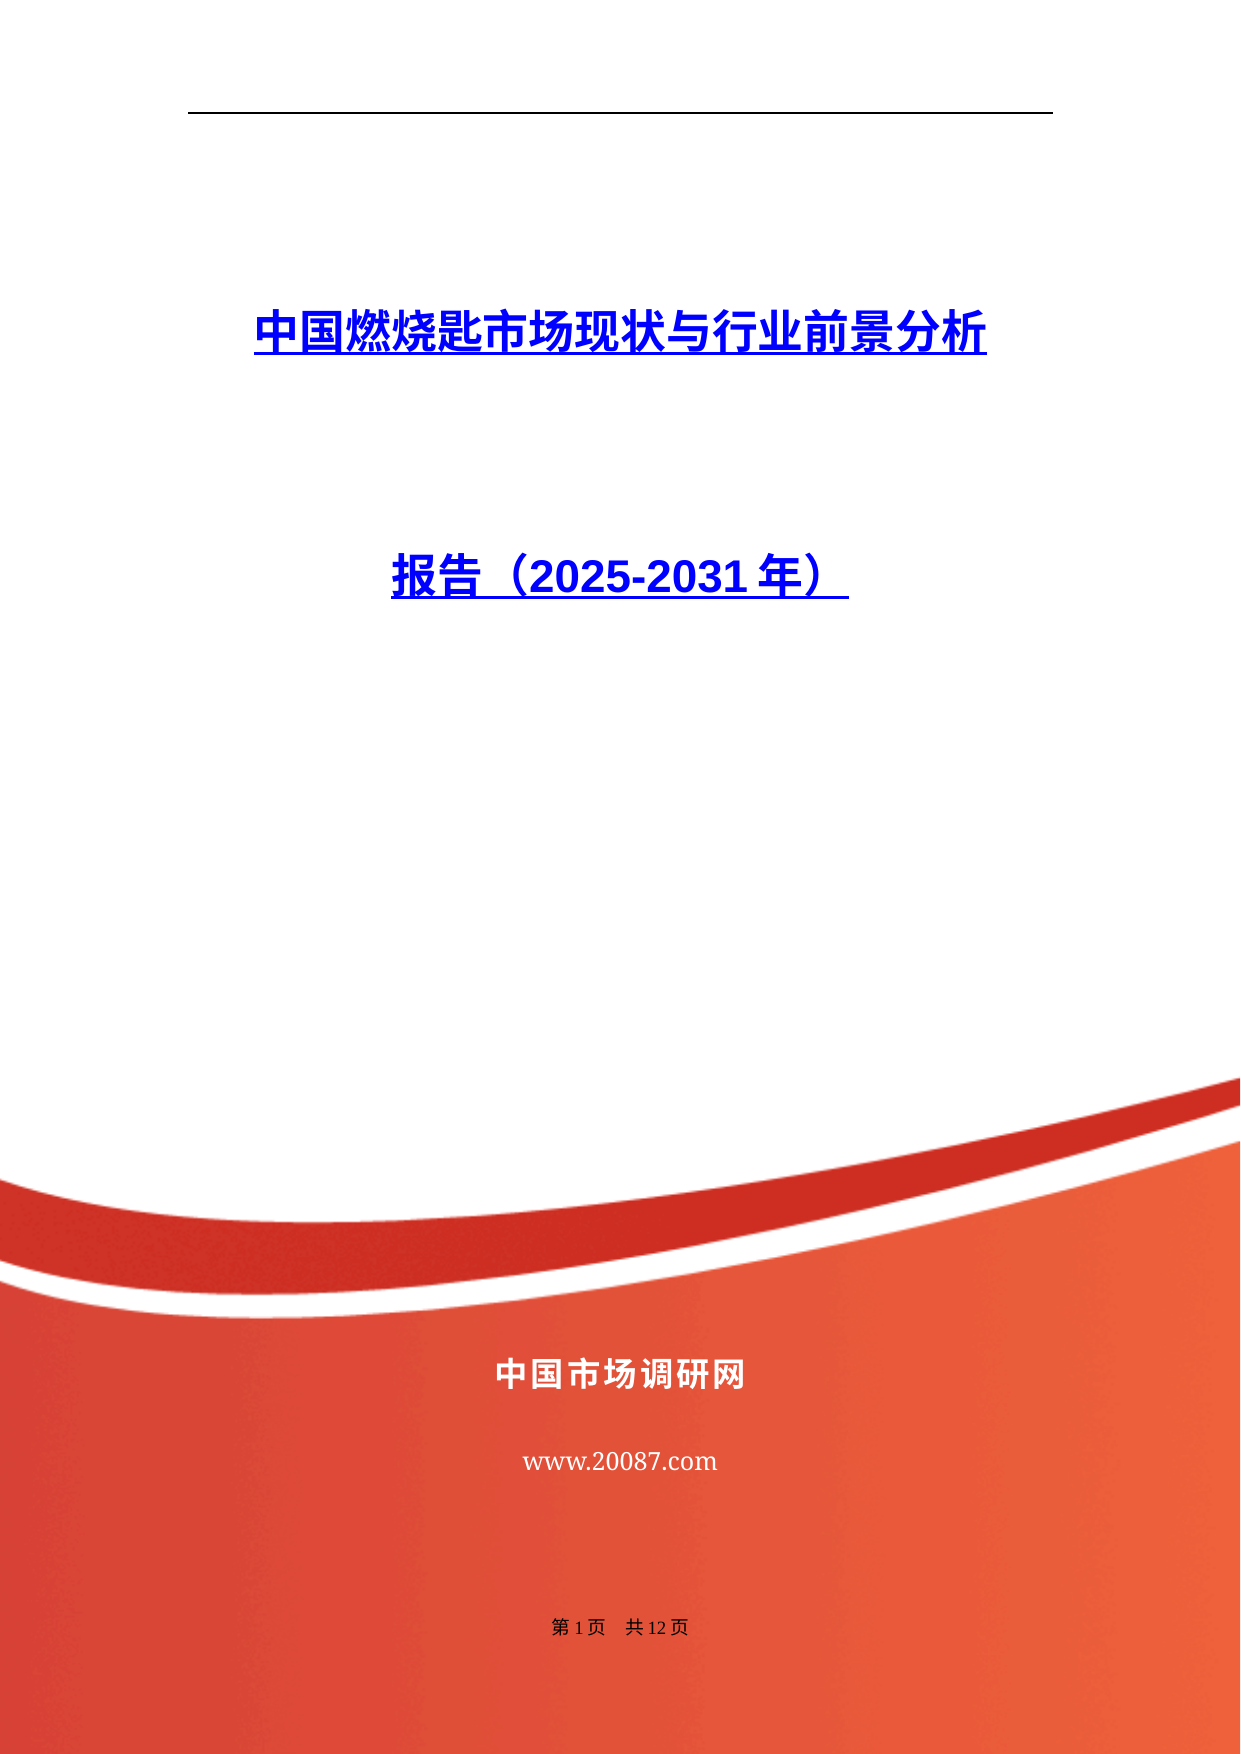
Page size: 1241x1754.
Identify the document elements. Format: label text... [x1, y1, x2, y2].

text www.20087.com [187, 1428, 1053, 1493]
subtitle 中国市场调研网 [187, 1339, 1053, 1404]
table_header 中国燃烧匙市场现状与行业前景分析报告（2025-2031年） [188, 207, 1053, 773]
picture [0, 1006, 1241, 1754]
